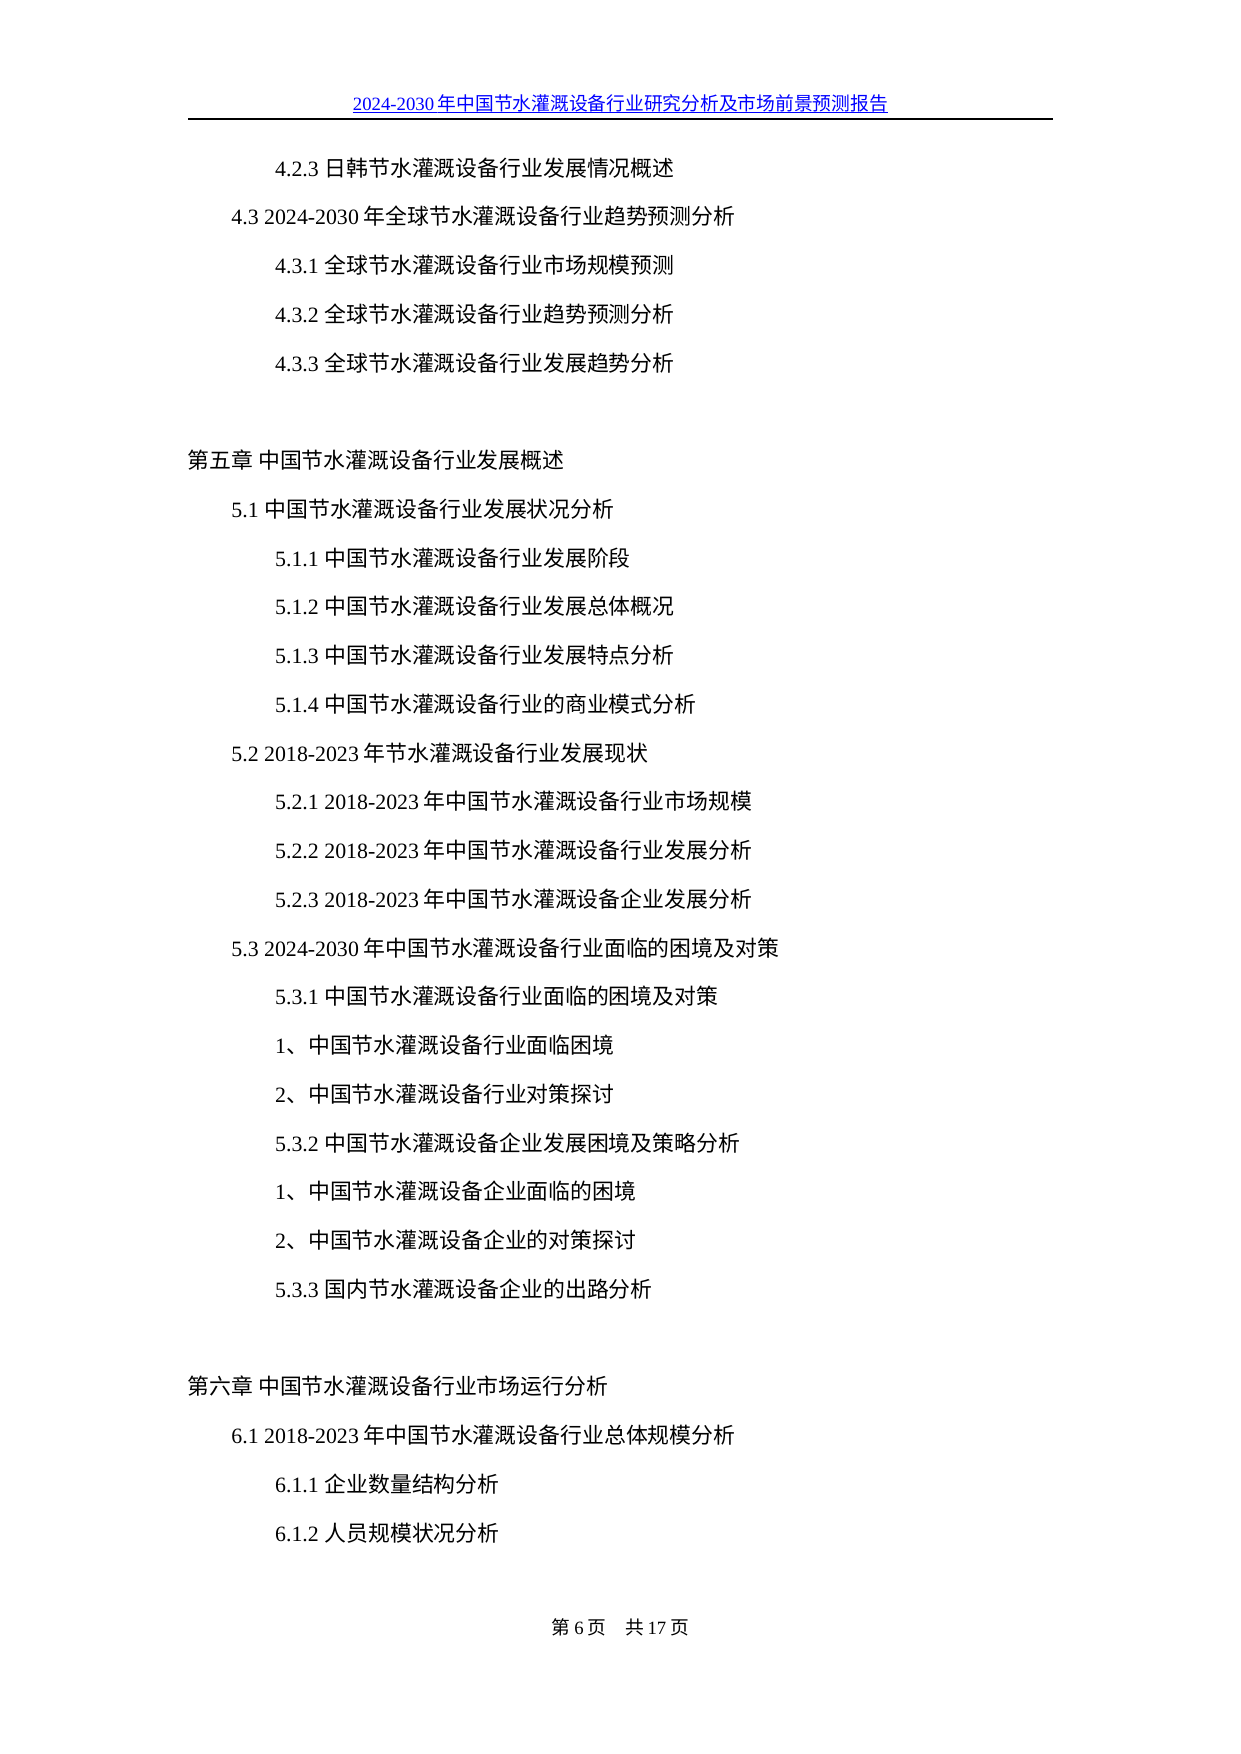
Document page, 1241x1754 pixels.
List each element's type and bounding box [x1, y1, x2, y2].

text [187, 150, 1053, 1548]
